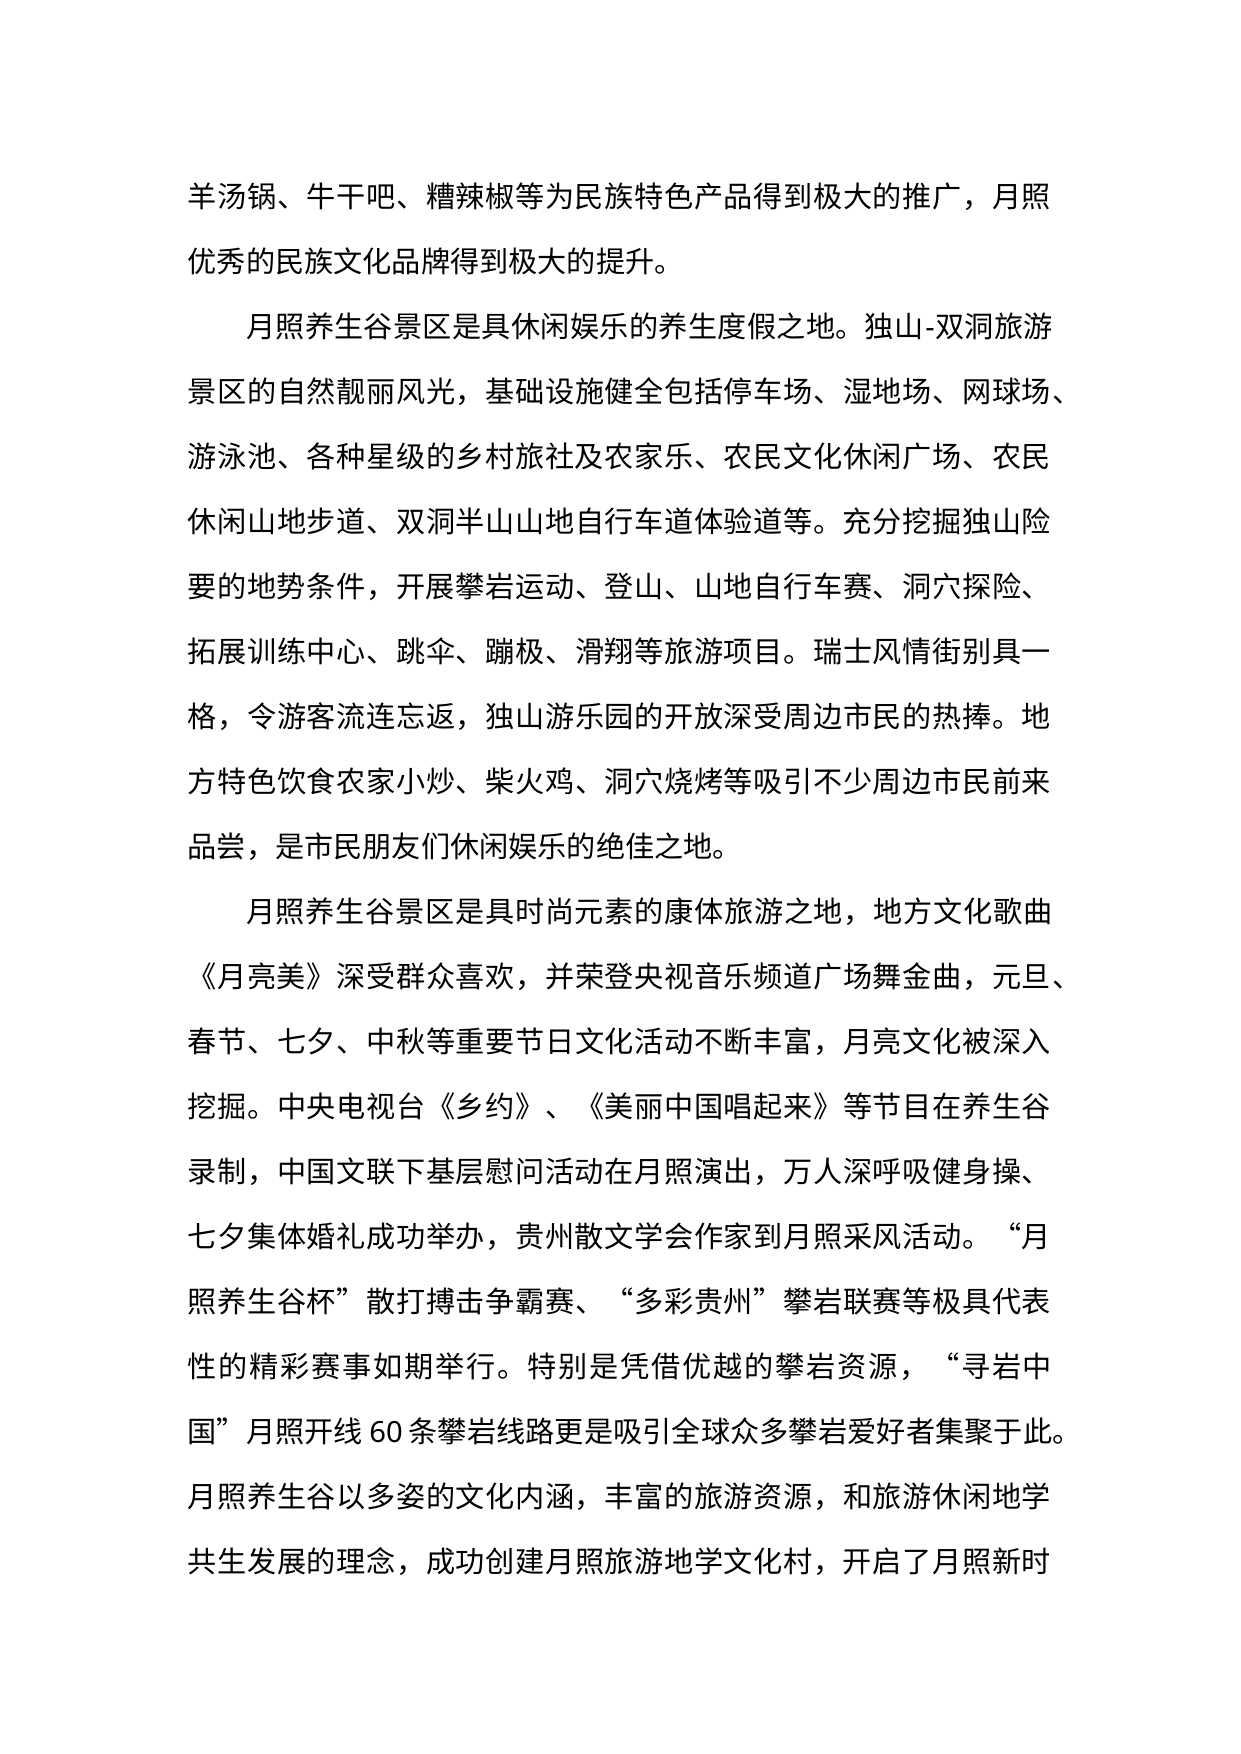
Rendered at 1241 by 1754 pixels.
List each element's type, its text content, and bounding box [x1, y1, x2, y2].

text 月照养生谷景区是具休闲娱乐的养生度假之地。独山-双洞旅游景区的自然靓丽风光，基础设施健全包括停车场、湿地场、网球场、游泳池、各种星级的乡村旅社及农家乐、农民文化休闲广场、农民休闲山地步道、双洞半山山地自行车道体验道等。充分挖掘独山险要的地势条件，开展攀岩运动、登山、山地自行车赛、洞穴探险、拓展训练中心、跳伞、蹦极、滑翔等旅游项目。瑞士风情街别具一格，令游客流连忘返，独山游乐园的开放深受周边市民的热捧。地方特色饮食农家小炒、柴火鸡、洞穴烧烤等吸引不少周边市民前来品尝，是市民朋友们休闲娱乐的绝佳之地。 [187, 292, 1053, 877]
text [187, 162, 1053, 292]
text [187, 877, 1053, 1592]
